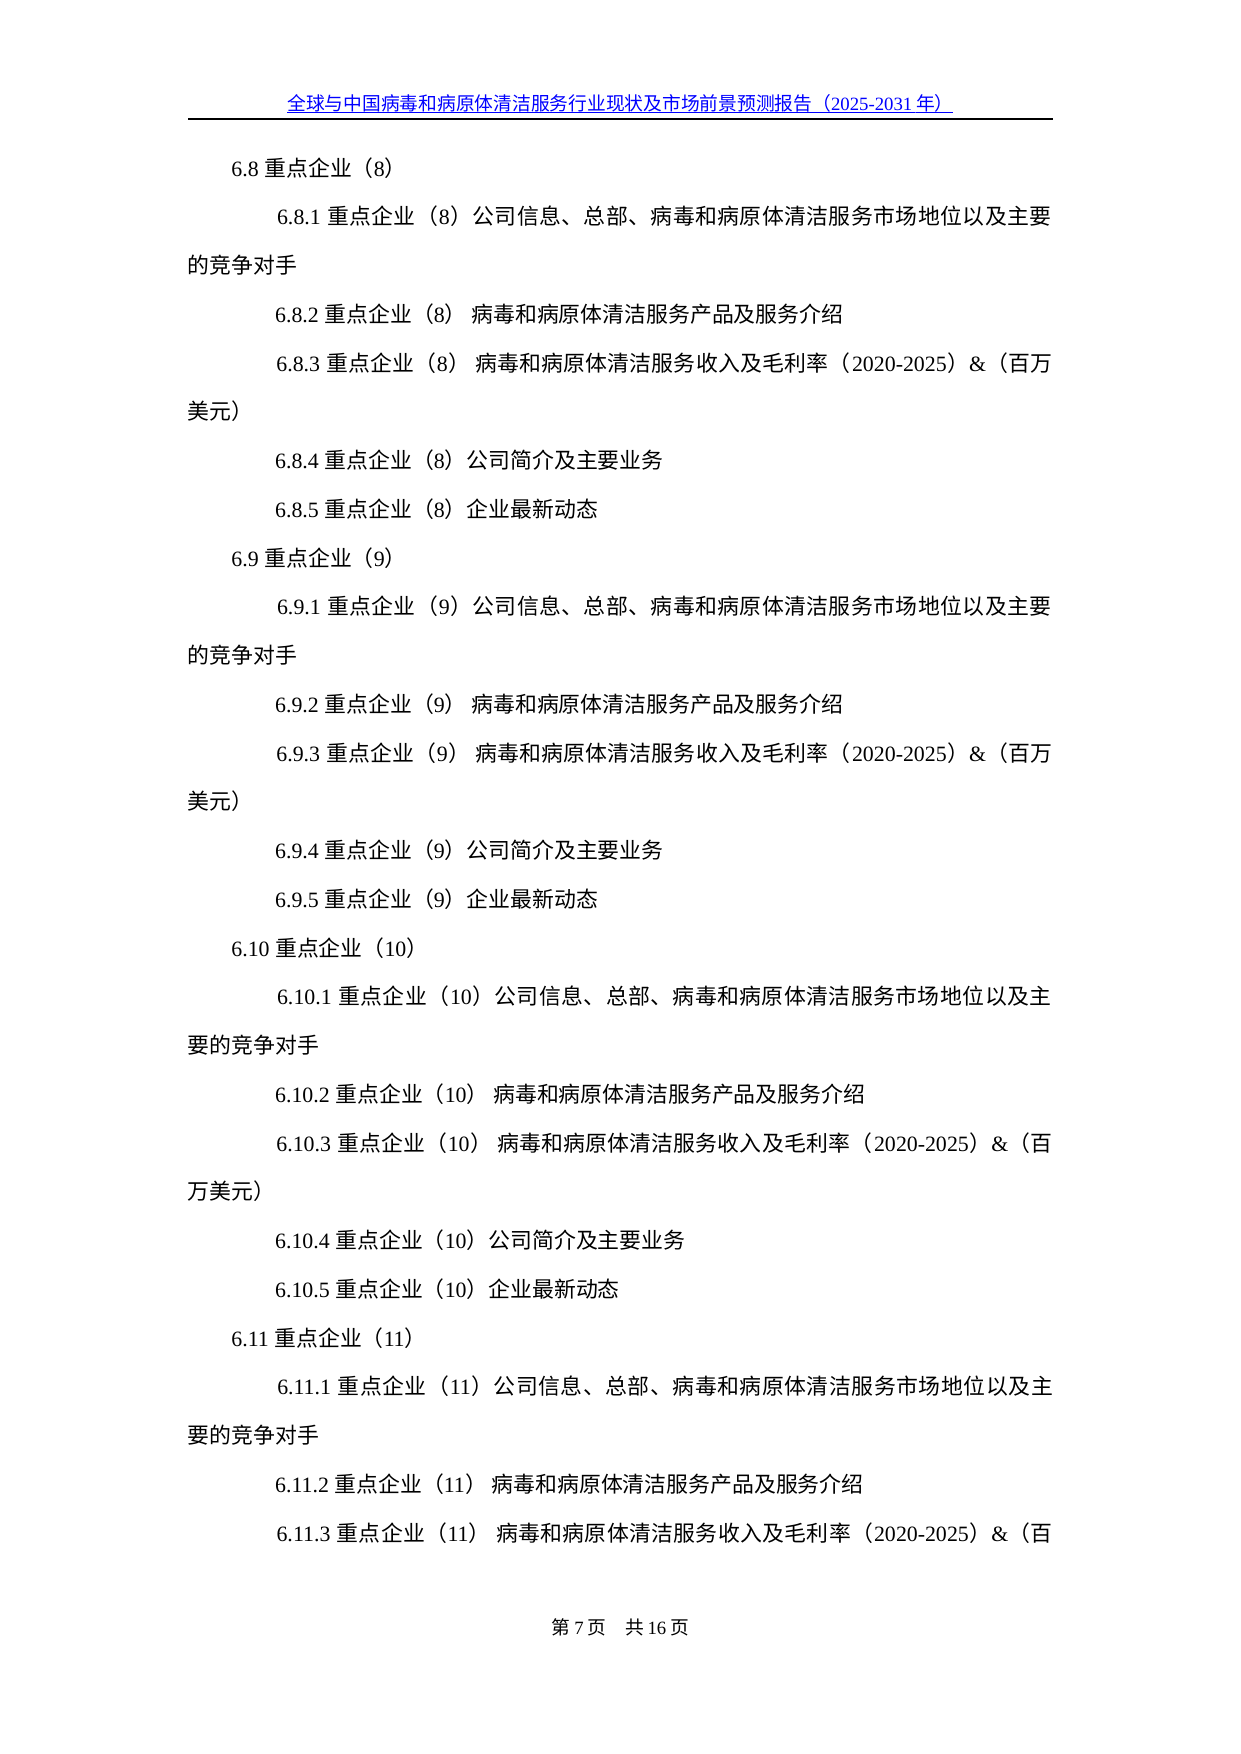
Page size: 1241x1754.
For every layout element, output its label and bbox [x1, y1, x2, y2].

text [187, 150, 1053, 1548]
